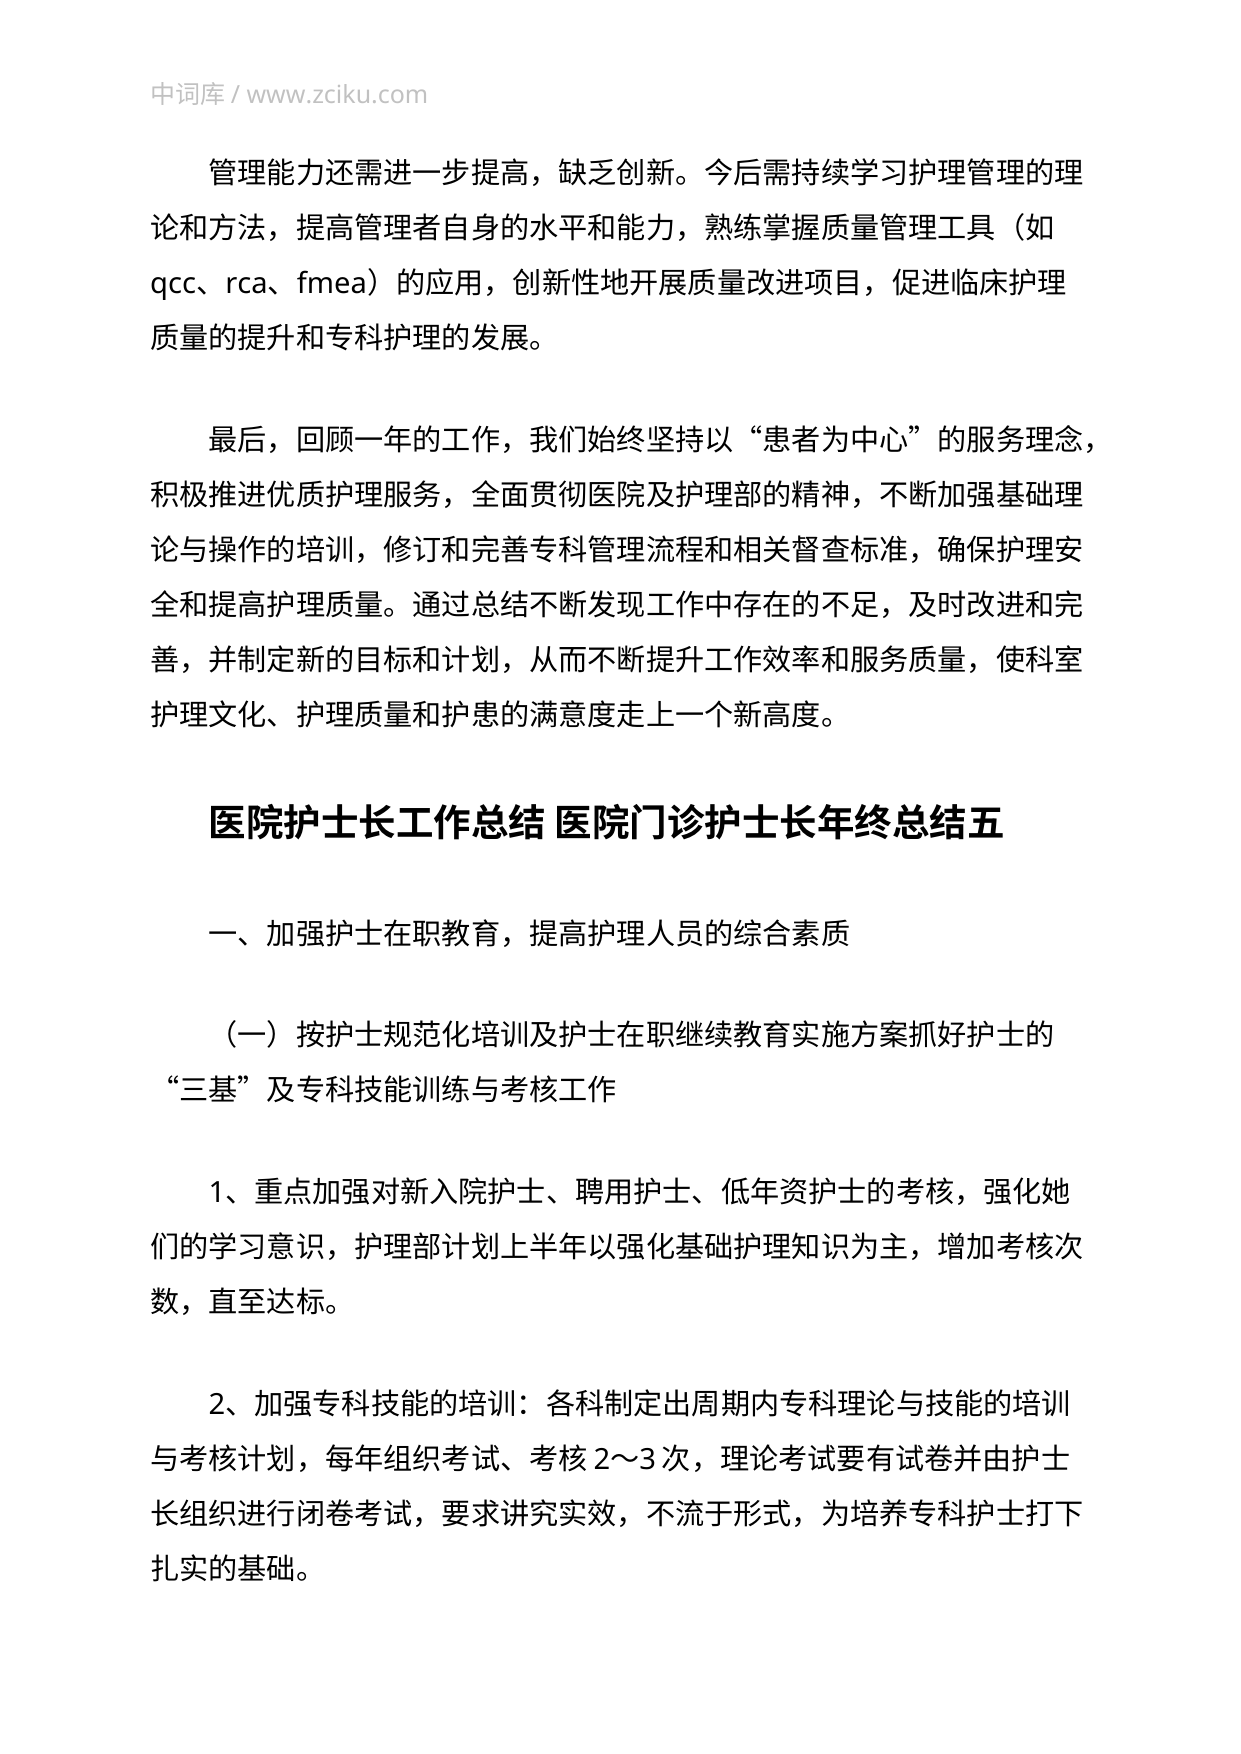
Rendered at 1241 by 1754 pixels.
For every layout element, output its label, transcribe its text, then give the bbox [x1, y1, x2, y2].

text 1、重点加强对新入院护士、聘用护士、低年资护士的考核，强化她们的学习意识，护理部计划上半年以强化基础护理知识为主，增加考核次数，直至达标。 [150, 1169, 1090, 1321]
text 管理能力还需进一步提高，缺乏创新。今后需持续学习护理管理的理论和方法，提高管理者自身的水平和能力，熟练掌握质量管理工具（如qcc、rca、fmea）的应用，创新性地开展质量改进项目，促进临床护理质量的提升和专科护理的发展。 [150, 150, 1090, 357]
text （一）按护士规范化培训及护士在职继续教育实施方案抓好护士的“三基”及专科技能训练与考核工作 [150, 1012, 1090, 1109]
text 一、加强护士在职教育，提高护理人员的综合素质 [150, 910, 1090, 952]
text 2、加强专科技能的培训：各科制定出周期内专科理论与技能的培训与考核计划，每年组织考试、考核2～3次，理论考试要有试卷并由护士长组织进行闭卷考试，要求讲究实效，不流于形式，为培养专科护士打下扎实的基础。 [150, 1380, 1090, 1587]
text 最后，回顾一年的工作，我们始终坚持以“患者为中心”的服务理念，积极推进优质护理服务，全面贯彻医院及护理部的精神，不断加强基础理论与操作的培训，修订和完善专科管理流程和相关督查标准，确保护理安全和提高护理质量。通过总结不断发现工作中存在的不足，及时改进和完善，并制定新的目标和计划，从而不断提升工作效率和服务质量，使科室护理文化、护理质量和护患的满意度走上一个新高度。 [150, 417, 1090, 733]
text 医院护士长工作总结 医院门诊护士长年终总结五 [150, 793, 1090, 847]
